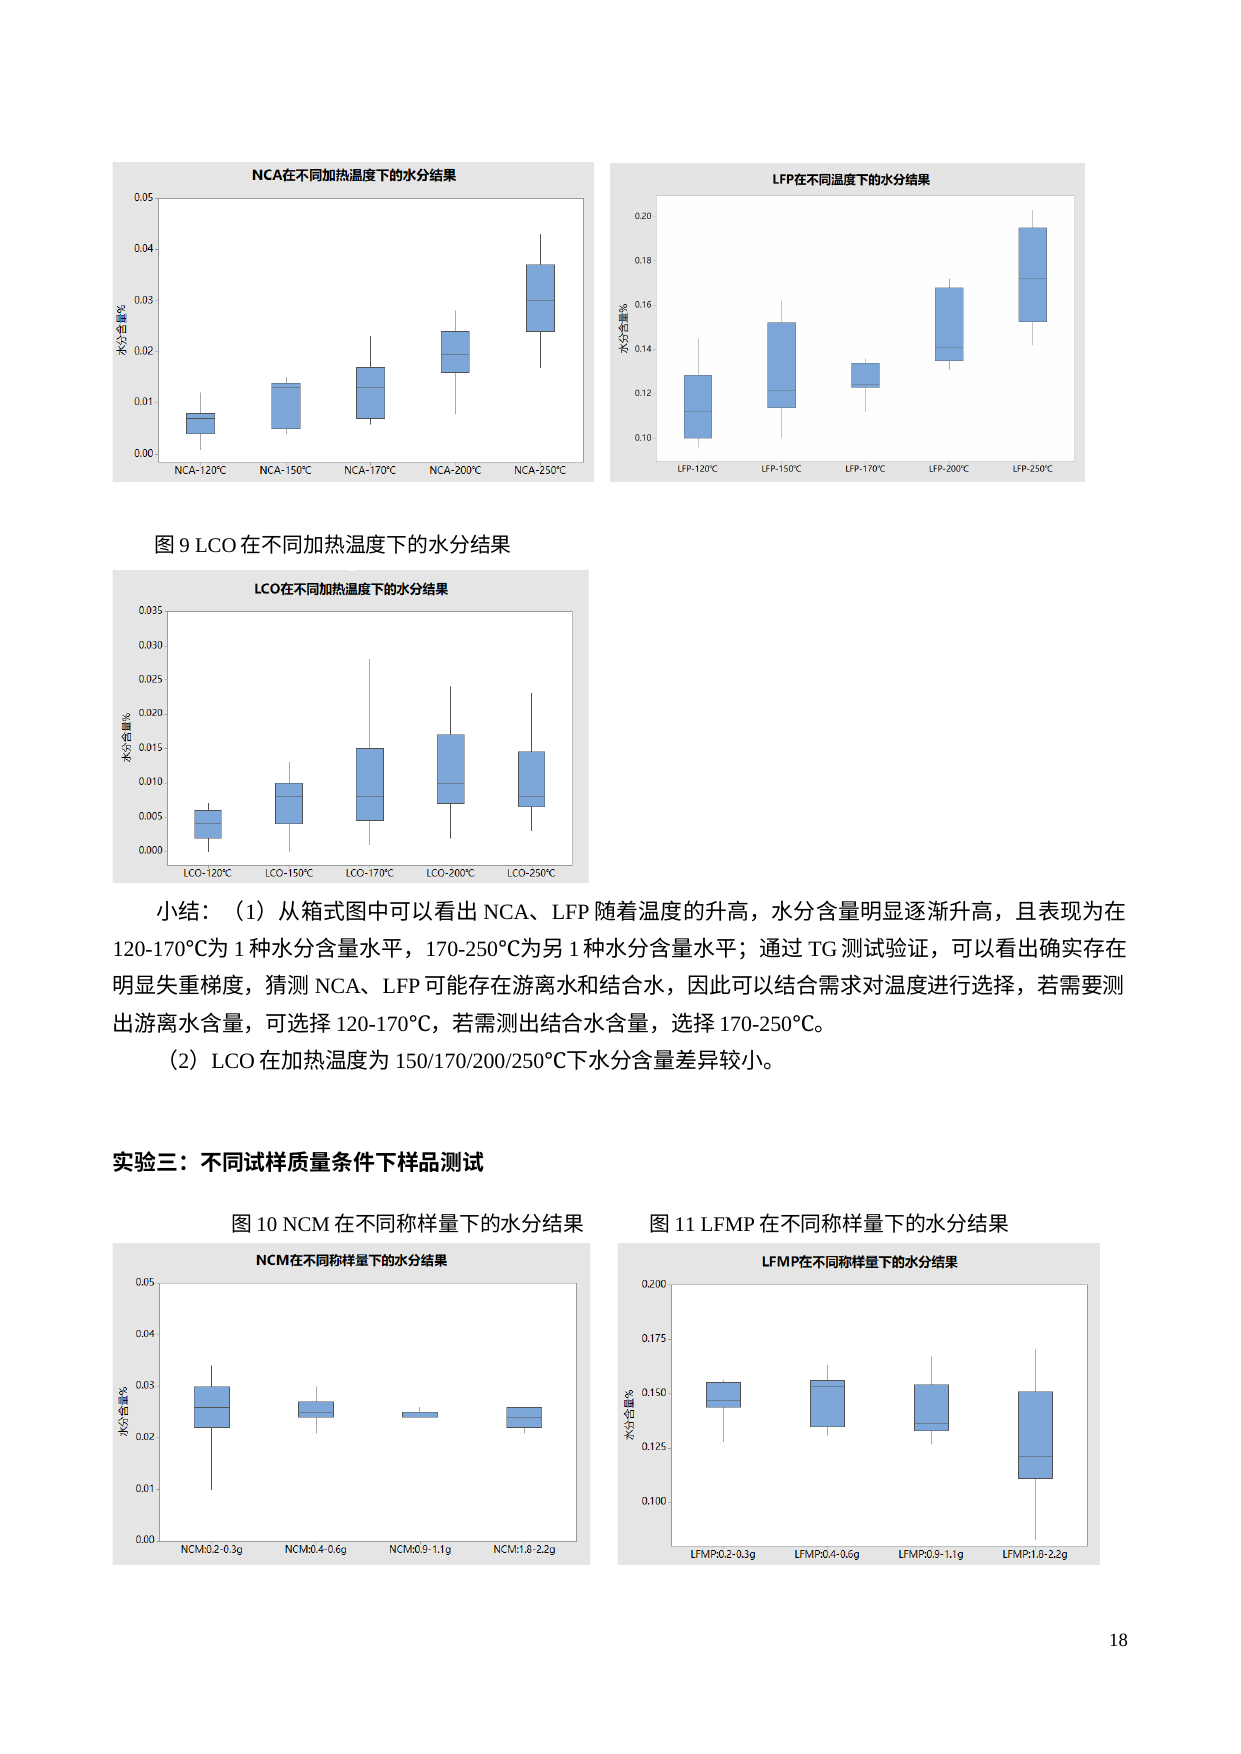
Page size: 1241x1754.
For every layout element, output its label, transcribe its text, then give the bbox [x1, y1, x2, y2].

subtitle 实验三：不同试样质量条件下样品测试 [112, 1145, 1128, 1177]
picture [112, 162, 594, 482]
picture [112, 1243, 591, 1565]
text 图9 LCO在不同加热温度下的水分结果 [112, 527, 1128, 559]
picture [610, 163, 1086, 482]
picture [617, 1243, 1100, 1565]
text 小结：（1）从箱式图中可以看出NCA、LFP随着温度的升高，水分含量明显逐渐升高，且表现为在120-170℃为1种水分含量水平，170-250℃为另1种水分含量水平；通过TG测试验证，可以看出确实存在明显失重梯度，猜测NCA、LFP可能存在游离水和结合水，因此可以结合需求对温度进行选择，若需要测出游离水含量，可选择120-170℃，若需测出结合水含量，选择170-250℃。 [112, 893, 1128, 1038]
picture [112, 570, 589, 883]
text （2）LCO在加热温度为150/170/200/250℃下水分含量差异较小。 [112, 1042, 1128, 1075]
text 图10 NCM在不同称样量下的水分结果 图11 LFMP在不同称样量下的水分结果 [112, 1207, 1128, 1239]
